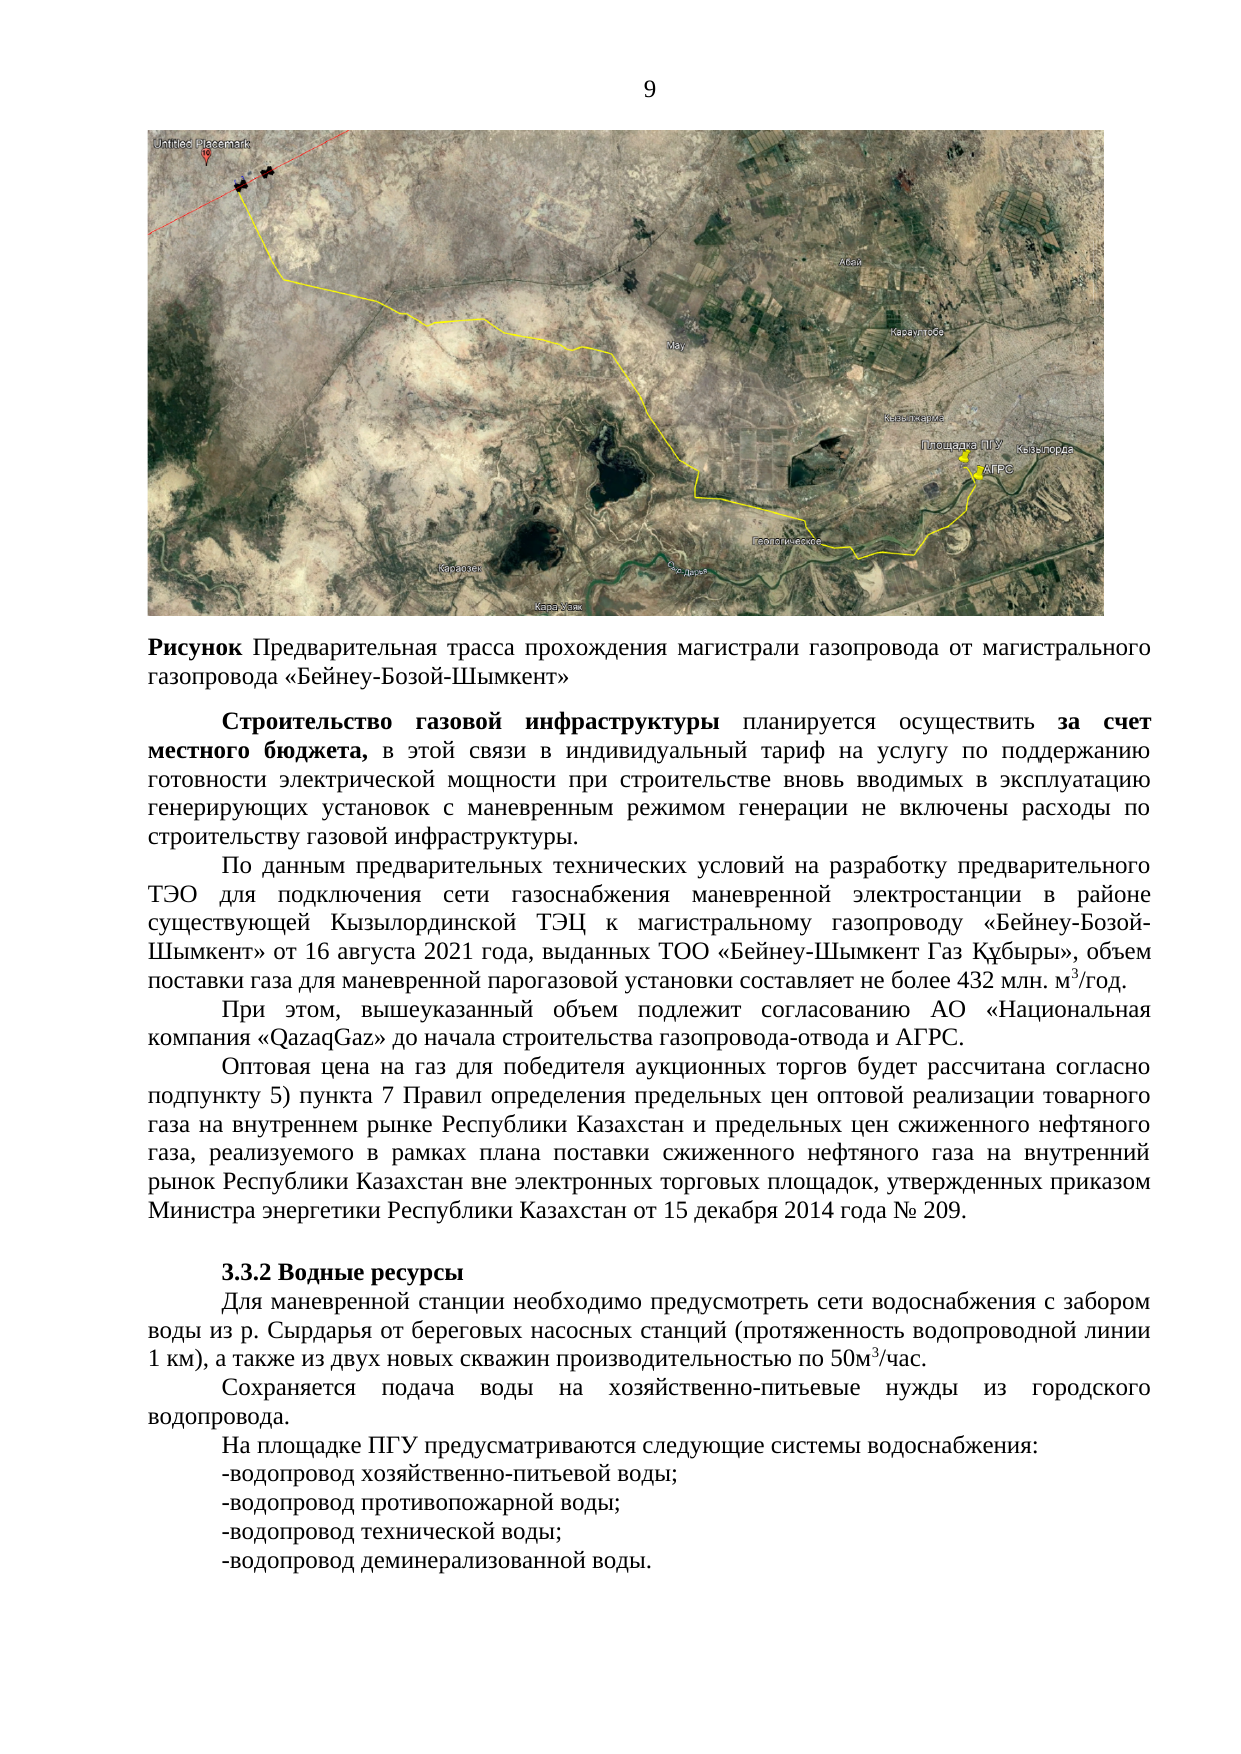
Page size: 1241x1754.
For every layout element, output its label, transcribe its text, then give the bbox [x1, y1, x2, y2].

text 3.3.2 Водные ресурсы [148, 1257, 1152, 1286]
text Для маневренной станции необходимо предусмотреть сети водоснабжения с забором воды из р. Сырдарья от береговых насосных станций (протяженность водопроводной линии 1 км), а также из двух новых скважин производительностью по 50м3/час. [148, 1286, 1152, 1372]
text -водопровод деминерализованной воды. [148, 1545, 1152, 1573]
text -водопровод противопожарной воды; [148, 1487, 1152, 1516]
text Рисунок Предварительная трасса прохождения магистрали газопровода от магистрального газопровода «Бейнеу-Бозой-Шымкент» [148, 632, 1152, 689]
text По данным предварительных технических условий на разработку предварительного ТЭО для подключения сети газоснабжения маневренной электростанции в районе существующей Кызылординской ТЭЦ к магистральному газопроводу «Бейнеу-Бозой-Шымкент» от 16 августа 2021 года, выданных ТОО «Бейнеу-Шымкент Газ Құбыры», объем поставки газа для маневренной парогазовой установки составляет не более 432 млн. м3/год. [148, 850, 1152, 994]
text -водопровод хозяйственно-питьевой воды; [148, 1458, 1152, 1487]
text Строительство газовой инфраструктуры планируется осуществить за счет местного бюджета, в этой связи в индивидуальный тариф на услугу по поддержанию готовности электрической мощности при строительстве вновь вводимых в эксплуатацию генерирующих установок с маневренным режимом генерации не включены расходы по строительству газовой инфраструктуры. [148, 706, 1152, 850]
picture [147, 130, 1104, 616]
text -водопровод технической воды; [148, 1516, 1152, 1545]
text При этом, вышеуказанный объем подлежит согласованию АО «Национальная компания «QazaqGaz» до начала строительства газопровода-отвода и АГРС. [148, 994, 1152, 1051]
text Сохраняется подача воды на хозяйственно-питьевые нужды из городского водопровода. [148, 1372, 1152, 1430]
text Оптовая цена на газ для победителя аукционных торгов будет рассчитана согласно подпункту 5) пункта 7 Правил определения предельных цен оптовой реализации товарного газа на внутреннем рынке Республики Казахстан и предельных цен сжиженного нефтяного газа, реализуемого в рамках плана поставки сжиженного нефтяного газа на внутренний рынок Республики Казахстан вне электронных торговых площадок, утвержденных приказом Министра энергетики Республики Казахстан от 15 декабря 2014 года № 209. [148, 1051, 1152, 1224]
text На площадке ПГУ предусматриваются следующие системы водоснабжения: [148, 1430, 1152, 1458]
